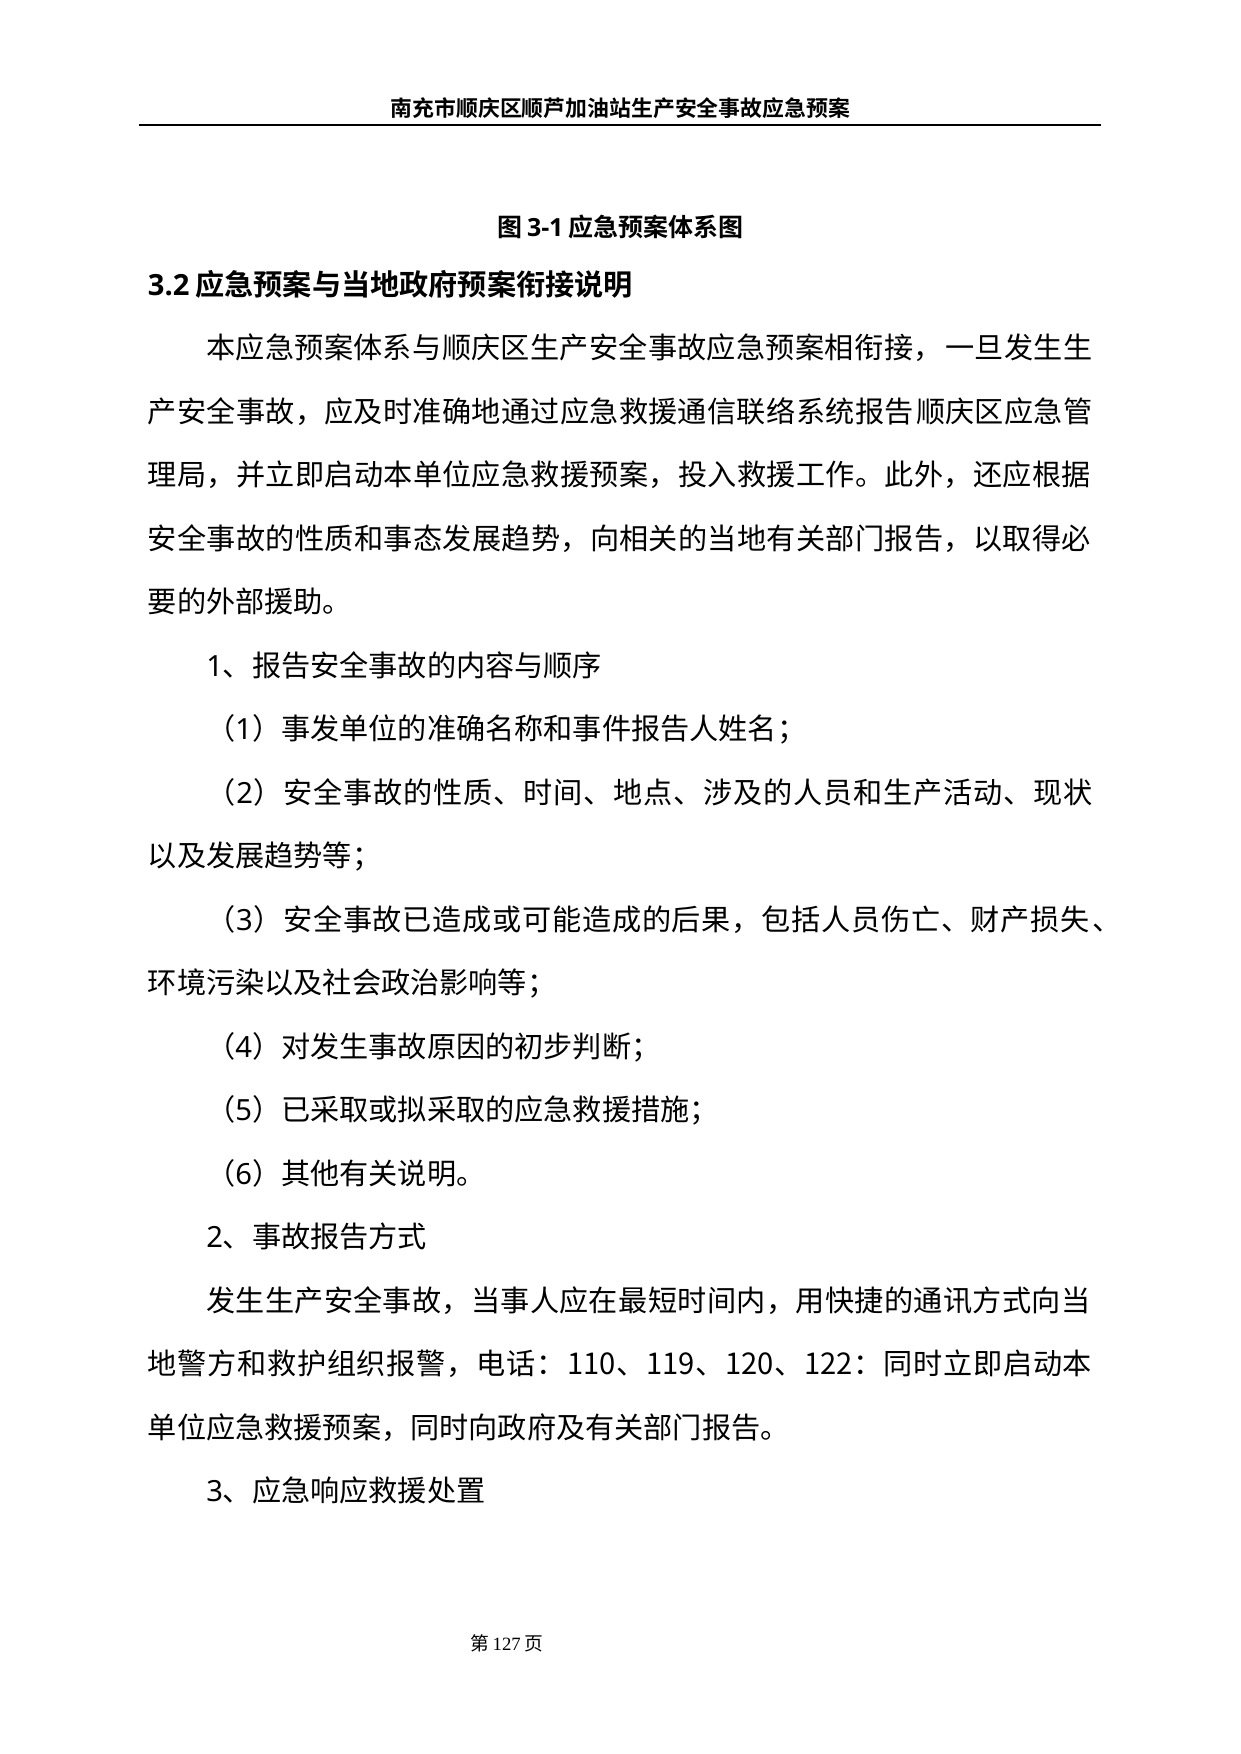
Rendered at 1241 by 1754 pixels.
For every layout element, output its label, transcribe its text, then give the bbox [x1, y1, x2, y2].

text 3、应急响应救援处置 [148, 1468, 1093, 1510]
text 2、事故报告方式 [148, 1214, 1093, 1256]
text 本应急预案体系与顺庆区生产安全事故应急预案相衔接，一旦发生生产安全事故，应及时准确地通过应急救援通信联络系统报告顺庆区应急管理局，并立即启动本单位应急救援预案，投入救援工作。此外，还应根据安全事故的性质和事态发展趋势，向相关的当地有关部门报告，以取得必要的外部援助。 [148, 325, 1093, 621]
text （6）其他有关说明。 [148, 1150, 1093, 1193]
text （1）事发单位的准确名称和事件报告人姓名； [148, 706, 1093, 748]
text 图3-1应急预案体系图 [148, 207, 1093, 243]
text （3）安全事故已造成或可能造成的后果，包括人员伤亡、财产损失、环境污染以及社会政治影响等； [148, 896, 1093, 1002]
text （5）已采取或拟采取的应急救援措施； [148, 1087, 1093, 1129]
text （2）安全事故的性质、时间、地点、涉及的人员和生产活动、现状以及发展趋势等； [148, 769, 1093, 875]
text 发生生产安全事故，当事人应在最短时间内，用快捷的通讯方式向当地警方和救护组织报警，电话：110、119、120、122：同时立即启动本单位应急救援预案，同时向政府及有关部门报告。 [148, 1277, 1093, 1446]
subtitle 3.2应急预案与当地政府预案衔接说明 [148, 261, 1093, 304]
text 1、报告安全事故的内容与顺序 [148, 642, 1093, 684]
text （4）对发生事故原因的初步判断； [148, 1023, 1093, 1066]
